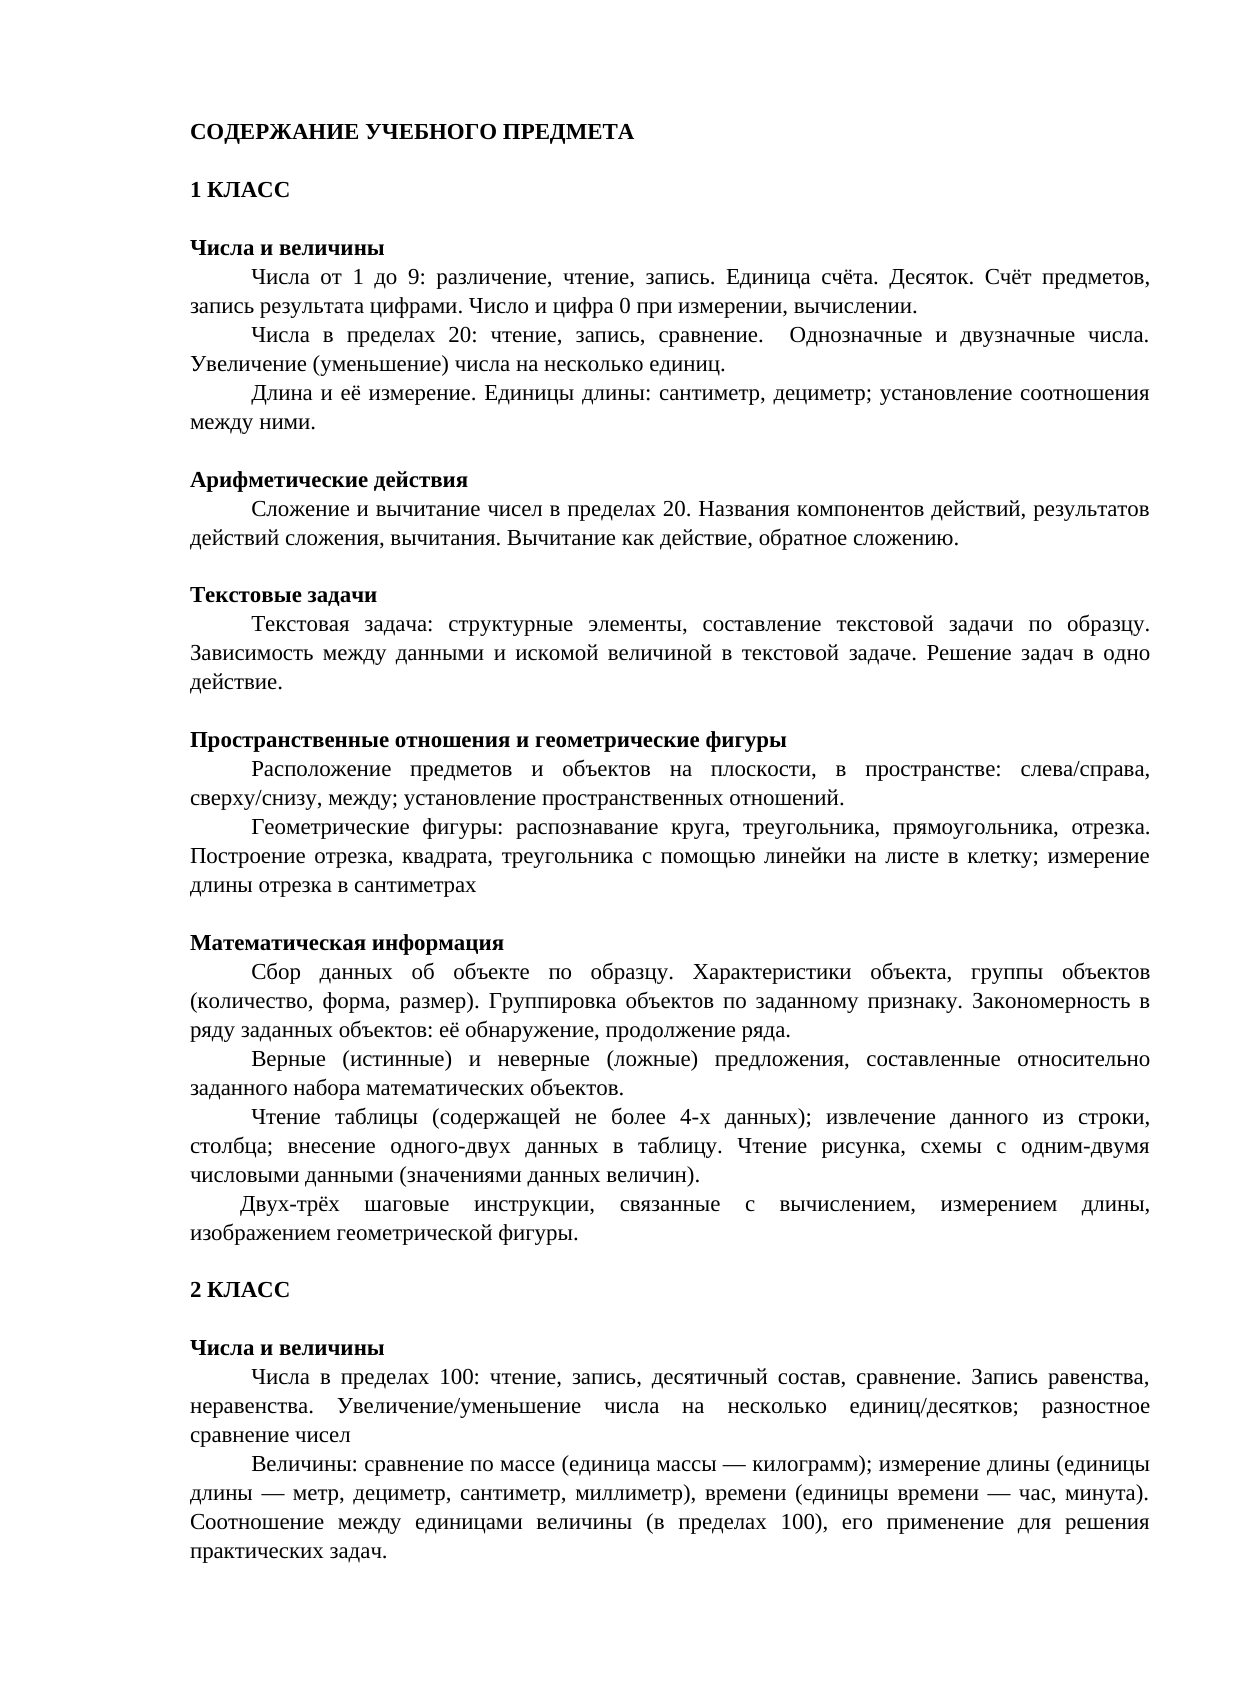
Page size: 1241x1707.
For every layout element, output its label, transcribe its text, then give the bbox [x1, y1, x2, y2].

text 1 КЛАСС [190, 176, 1152, 202]
text Верные (истинные) и неверные (ложные) предложения, составленные относительно заданного набора математических объектов. [190, 1045, 1152, 1100]
text Геометрические фигуры: распознавание круга, треугольника, прямоугольника, отрезка. Построение отрезка, квадрата, треугольника с помощью линейки на листе в клетку; измерение длины отрезка в сантиметрах [190, 813, 1152, 897]
text Арифметические действия [190, 466, 1152, 492]
text Сложение и вычитание чисел в пределах 20. Названия компонентов действий, результатов действий сложения, вычитания. Вычитание как действие, обратное сложению. [190, 494, 1152, 550]
text Числа и величины [190, 234, 1152, 260]
text Числа и величины [190, 1334, 1152, 1361]
text Числа в пределах 20: чтение, запись, сравнение. Однозначные и двузначные числа. Увеличение (уменьшение) числа на несколько единиц. [190, 321, 1152, 376]
text Математическая информация [190, 929, 1152, 955]
text Величины: сравнение по массе (единица массы — килограмм); измерение длины (единицы длины — метр, дециметр, сантиметр, миллиметр), времени (единицы времени — час, минута). Соотношение между единицами величины (в пределах 100), его применение для решения практических задач. [190, 1450, 1152, 1563]
text Двух-трёх шаговые инструкции, связанные с вычислением, измерением длины, изображением геометрической фигуры. [190, 1189, 1152, 1245]
text Сбор данных об объекте по образцу. Характеристики объекта, группы объектов (количество, форма, размер). Группировка объектов по заданному признаку. Закономерность в ряду заданных объектов: её обнаружение, продолжение ряда. [190, 958, 1152, 1042]
text Числа от 1 до 9: различение, чтение, запись. Единица счёта. Десяток. Счёт предметов, запись результата цифрами. Число и цифра 0 при измерении, вычислении. [190, 263, 1152, 318]
text 2 КЛАСС [190, 1276, 1152, 1303]
text Чтение таблицы (содержащей не более 4-х данных); извлечение данного из строки, столбца; внесение одного-двух данных в таблицу. Чтение рисунка, схемы с одним-двумя числовыми данными (значениями данных величин). [190, 1103, 1152, 1187]
text Текстовая задача: структурные элементы, составление текстовой задачи по образцу. Зависимость между данными и искомой величиной в текстовой задаче. Решение задач в одно действие. [190, 610, 1152, 695]
text Текстовые задачи [190, 581, 1152, 608]
text Числа в пределах 100: чтение, запись, десятичный состав, сравнение. Запись равенства, неравенства. Увеличение/уменьшение числа на несколько единиц/десятков; разностное сравнение чисел [190, 1363, 1152, 1448]
text Пространственные отношения и геометрические фигуры [190, 726, 1152, 753]
text Длина и её измерение. Единицы длины: сантиметр, дециметр; установление соотношения между ними. [190, 379, 1152, 434]
text СОДЕРЖАНИЕ УЧЕБНОГО ПРЕДМЕТА [190, 118, 1152, 144]
text Расположение предметов и объектов на плоскости, в пространстве: слева/справа, сверху/снизу, между; установление пространственных отношений. [190, 755, 1152, 811]
